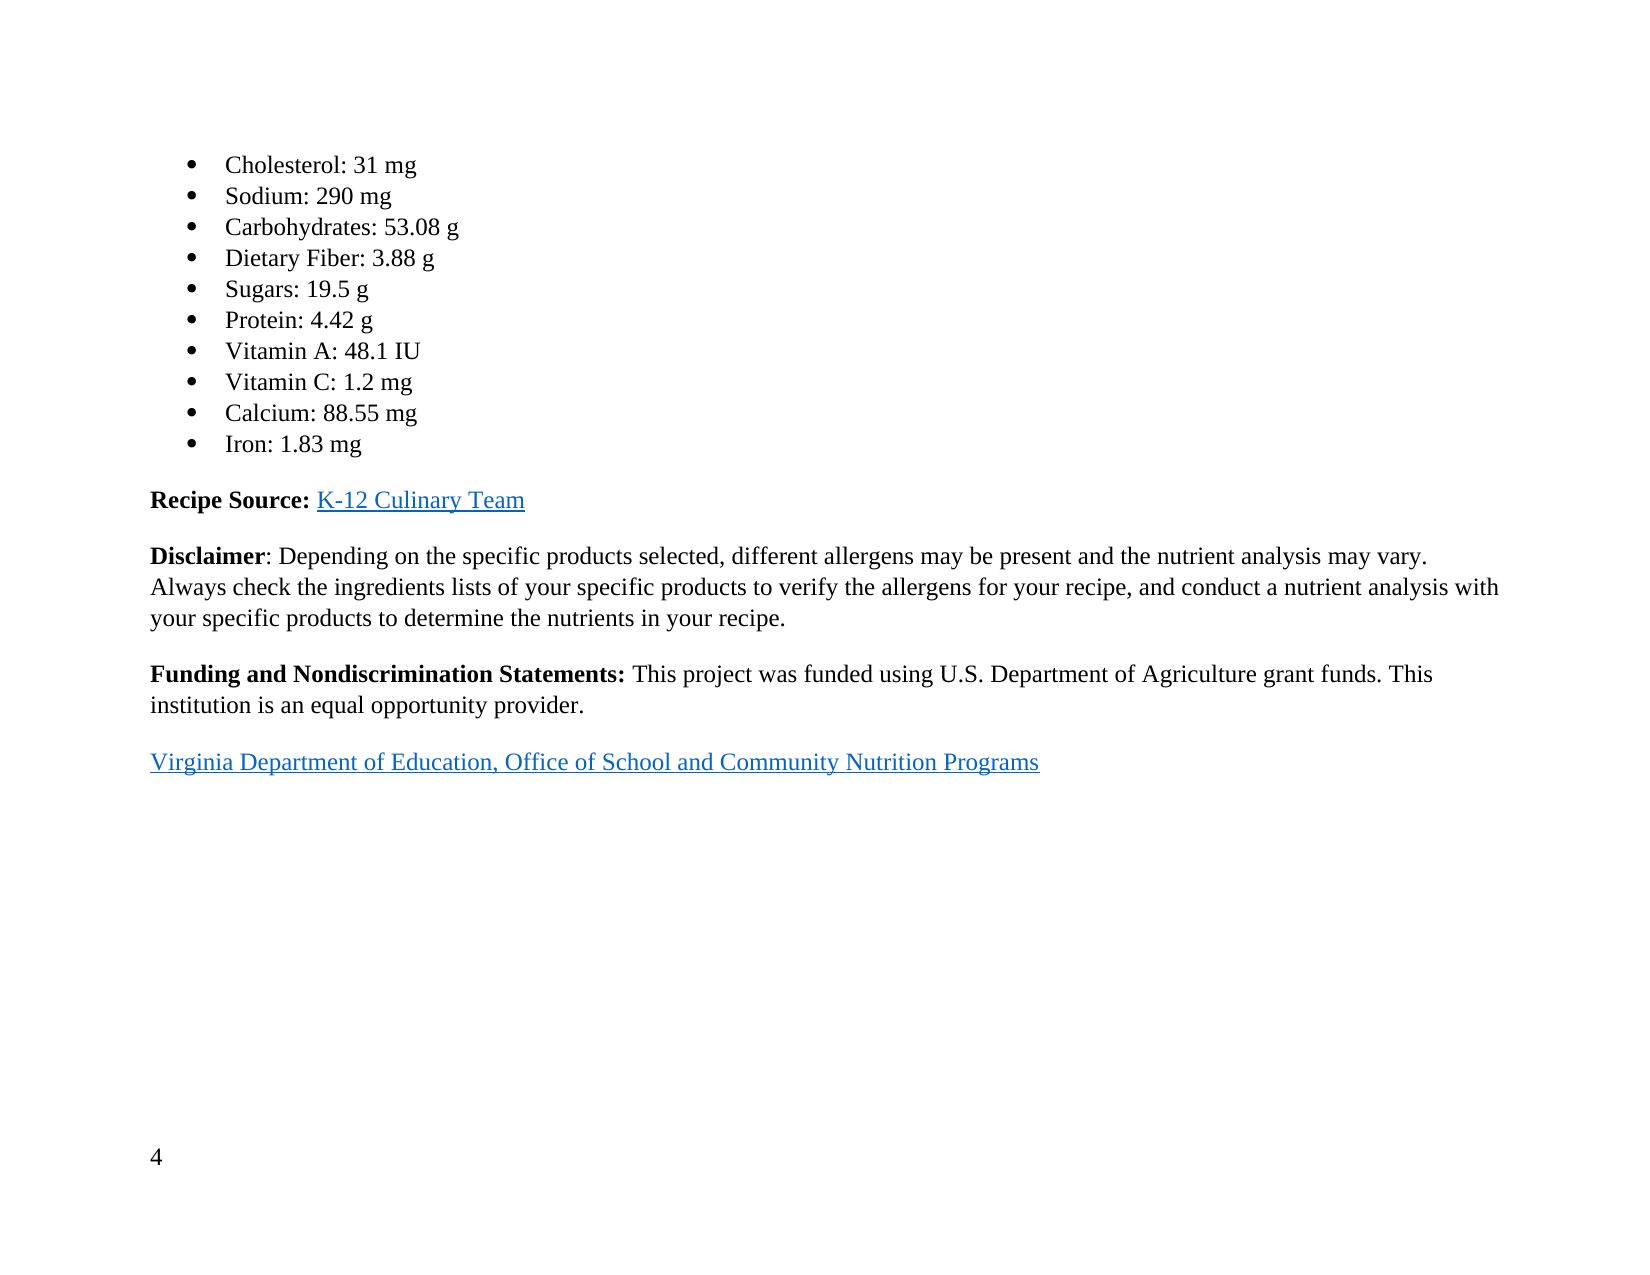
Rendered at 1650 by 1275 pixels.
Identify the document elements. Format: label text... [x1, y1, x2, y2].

list Vitamin A: 48.1 IU [187, 336, 1500, 365]
subtitle Virginia Department of Education, Office of School and Community Nutrition Programs [150, 747, 1500, 775]
list Sodium: 290 mg [187, 181, 1500, 210]
list Calcium: 88.55 mg [187, 398, 1500, 427]
list Vitamin C: 1.2 mg [187, 367, 1500, 396]
list Dietary Fiber: 3.88 g [187, 243, 1500, 272]
list Cholesterol: 31 mg [187, 150, 1500, 179]
list Carbohydrates: 53.08 g [187, 212, 1500, 241]
list Iron: 1.83 mg [187, 429, 1500, 458]
list Protein: 4.42 g [187, 305, 1500, 334]
subtitle Disclaimer: Depending on the specific products selected, different allergens may be present and the nutrient analysis may vary. Always check the ingredients lists of your specific products to verify the allergens for your recipe, and conduct a nutrient analysis with your specific products to determine the nutrients in your recipe. [150, 541, 1500, 632]
list Sugars: 19.5 g [187, 274, 1500, 303]
subtitle Funding and Nondiscrimination Statements: This project was funded using U.S. Department of Agriculture grant funds. This institution is an equal opportunity provider. [150, 659, 1500, 719]
subtitle Recipe Source: K-12 Culinary Team [150, 485, 1500, 514]
